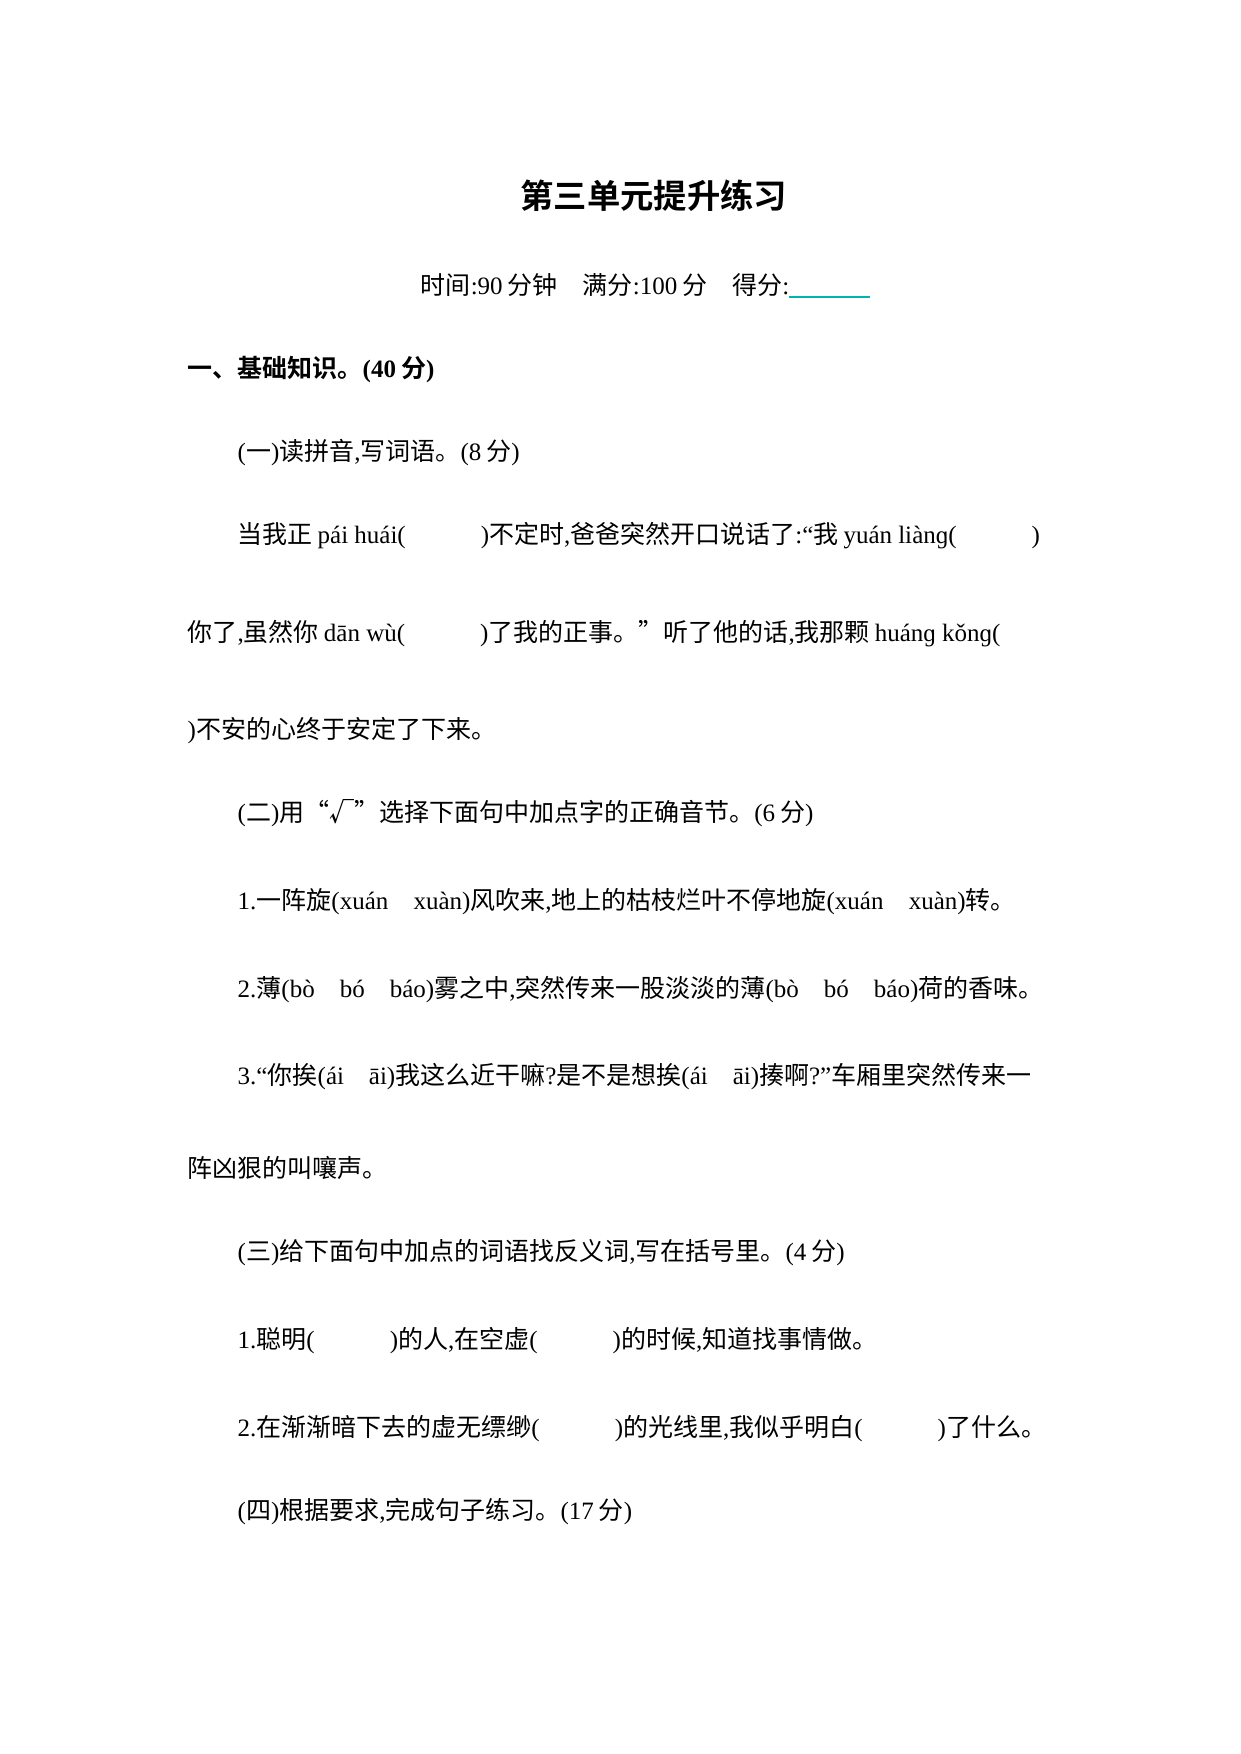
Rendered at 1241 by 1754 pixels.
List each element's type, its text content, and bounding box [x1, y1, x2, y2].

text 2.在渐渐暗下去的虚无缥缈( )的光线里,我似乎明白( )了什么。 [187, 1388, 1053, 1453]
text 3.“你挨(ái āi)我这么近干嘛?是不是想挨(ái āi)揍啊?”车厢里突然传来一阵凶狠的叫嚷声。 [187, 1037, 1053, 1199]
text (一)读拼音,写词语。(8分) [187, 417, 1053, 482]
text (二)用“√”选择下面句中加点字的正确音节。(6分) [187, 778, 1053, 843]
text 时间:90分钟 满分:100分 得分: [187, 251, 1053, 316]
text 第三单元提升练习 [187, 162, 1053, 227]
text (四)根据要求,完成句子练习。(17分) [187, 1476, 1053, 1541]
text 1.聪明( )的人,在空虚( )的时候,知道找事情做。 [187, 1301, 1053, 1366]
text 1.一阵旋(xuán xuàn)风吹来,地上的枯枝烂叶不停地旋(xuán xuàn)转。 [187, 862, 1053, 927]
text 一、基础知识。(40分) [187, 334, 1053, 399]
text 2.薄(bò bó báo)雾之中,突然传来一股淡淡的薄(bò bó báo)荷的香味。 [187, 949, 1053, 1014]
text (三)给下面句中加点的词语找反义词,写在括号里。(4分) [187, 1217, 1053, 1282]
text 当我正pái huái( )不定时,爸爸突然开口说话了:“我yuán liànɡ( )你了,虽然你dān wù( )了我的正事。”听了他的话,我那颗huánɡ kǒnɡ( )不安的心终于安定了下来。 [187, 500, 1053, 760]
